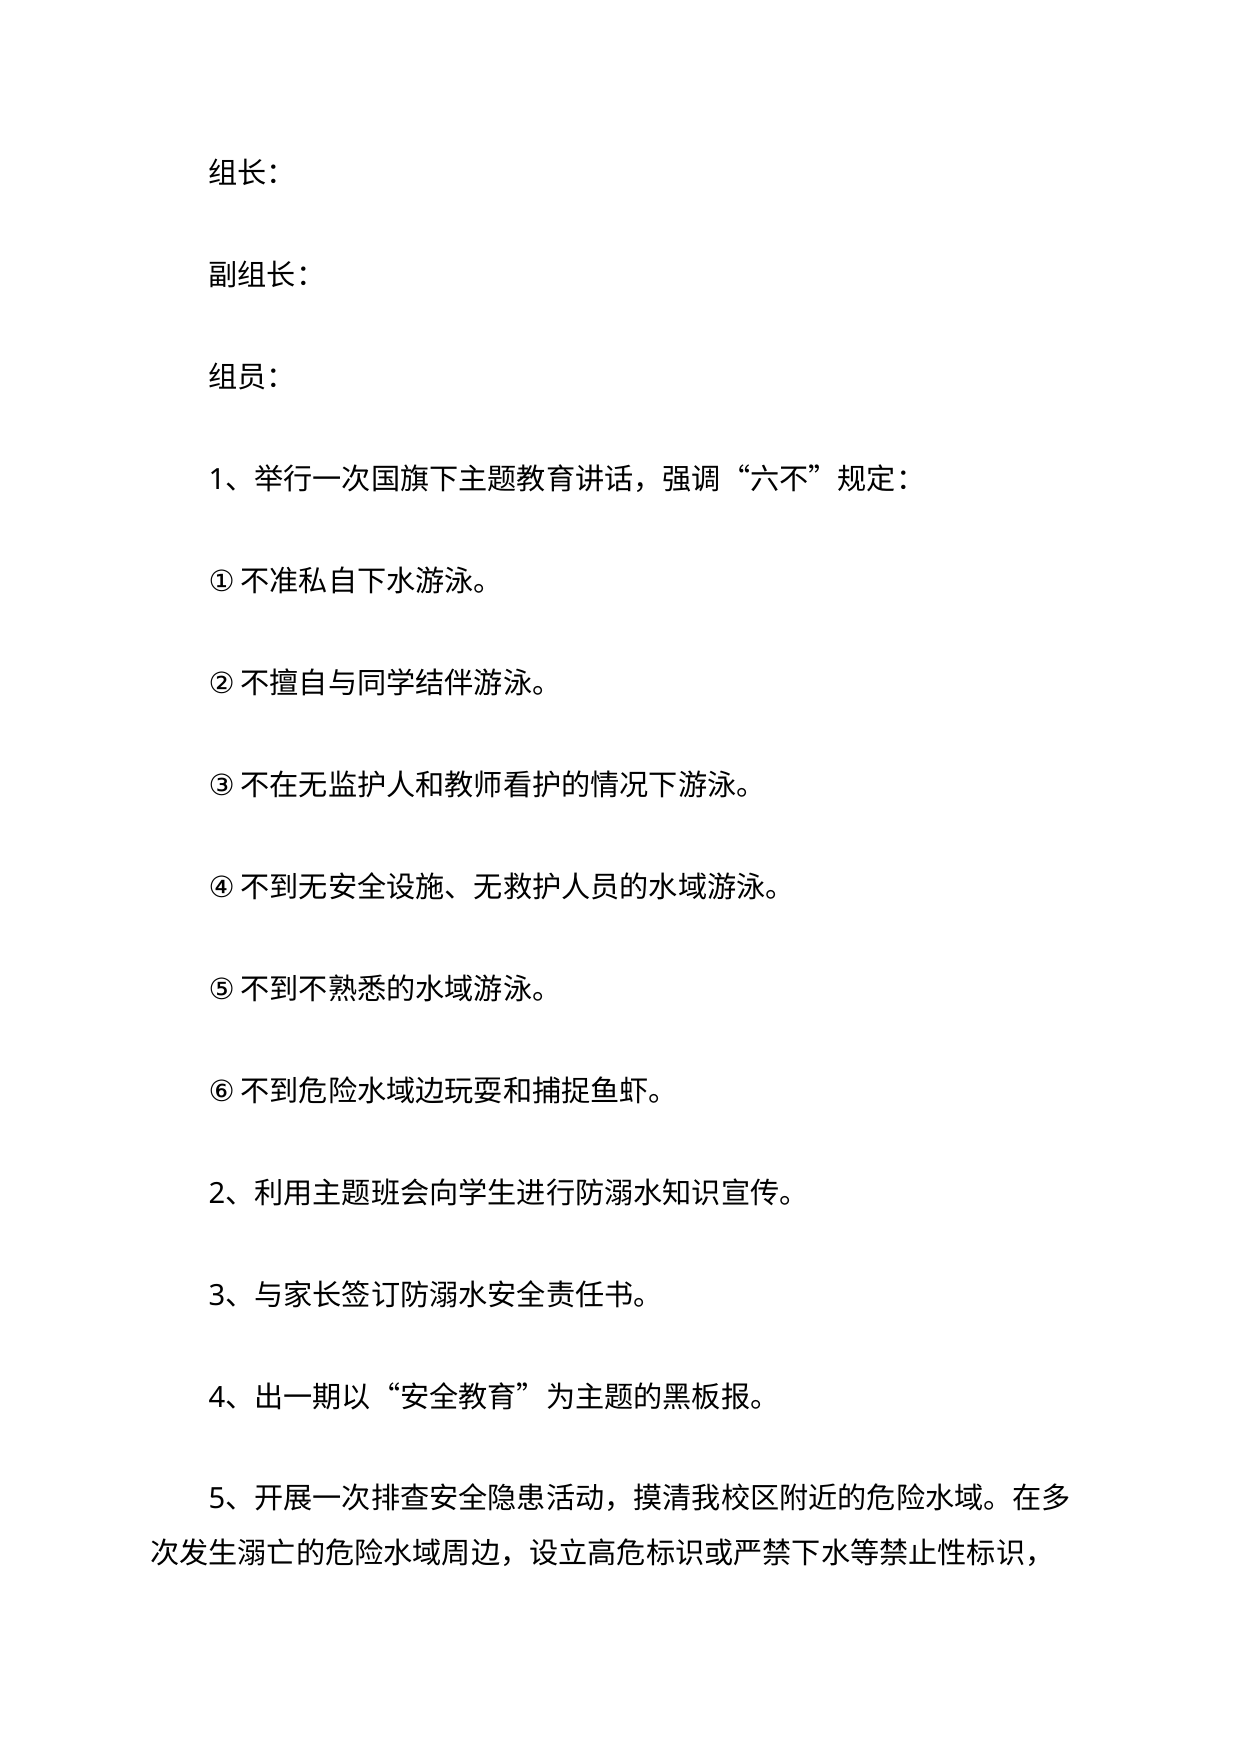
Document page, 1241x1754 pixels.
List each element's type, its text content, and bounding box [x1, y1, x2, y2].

text ①不准私自下水游泳。 [150, 557, 1090, 600]
text 组员： [150, 353, 1090, 396]
text 组长： [150, 150, 1090, 192]
text 1、举行一次国旗下主题教育讲话，强调“六不”规定： [150, 455, 1090, 498]
text 5、开展一次排查安全隐患活动，摸清我校区附近的危险水域。在多次发生溺亡的危险水域周边，设立高危标识或严禁下水等禁止性标识， [150, 1475, 1090, 1572]
text 4、出一期以“安全教育”为主题的黑板报。 [150, 1373, 1090, 1416]
text ⑥不到危险水域边玩耍和捕捉鱼虾。 [150, 1067, 1090, 1109]
text 3、与家长签订防溺水安全责任书。 [150, 1271, 1090, 1313]
text 2、利用主题班会向学生进行防溺水知识宣传。 [150, 1169, 1090, 1212]
text ⑤不到不熟悉的水域游泳。 [150, 965, 1090, 1008]
text ④不到无安全设施、无救护人员的水域游泳。 [150, 863, 1090, 906]
text ②不擅自与同学结伴游泳。 [150, 659, 1090, 702]
text ③不在无监护人和教师看护的情况下游泳。 [150, 761, 1090, 804]
text 副组长： [150, 252, 1090, 294]
